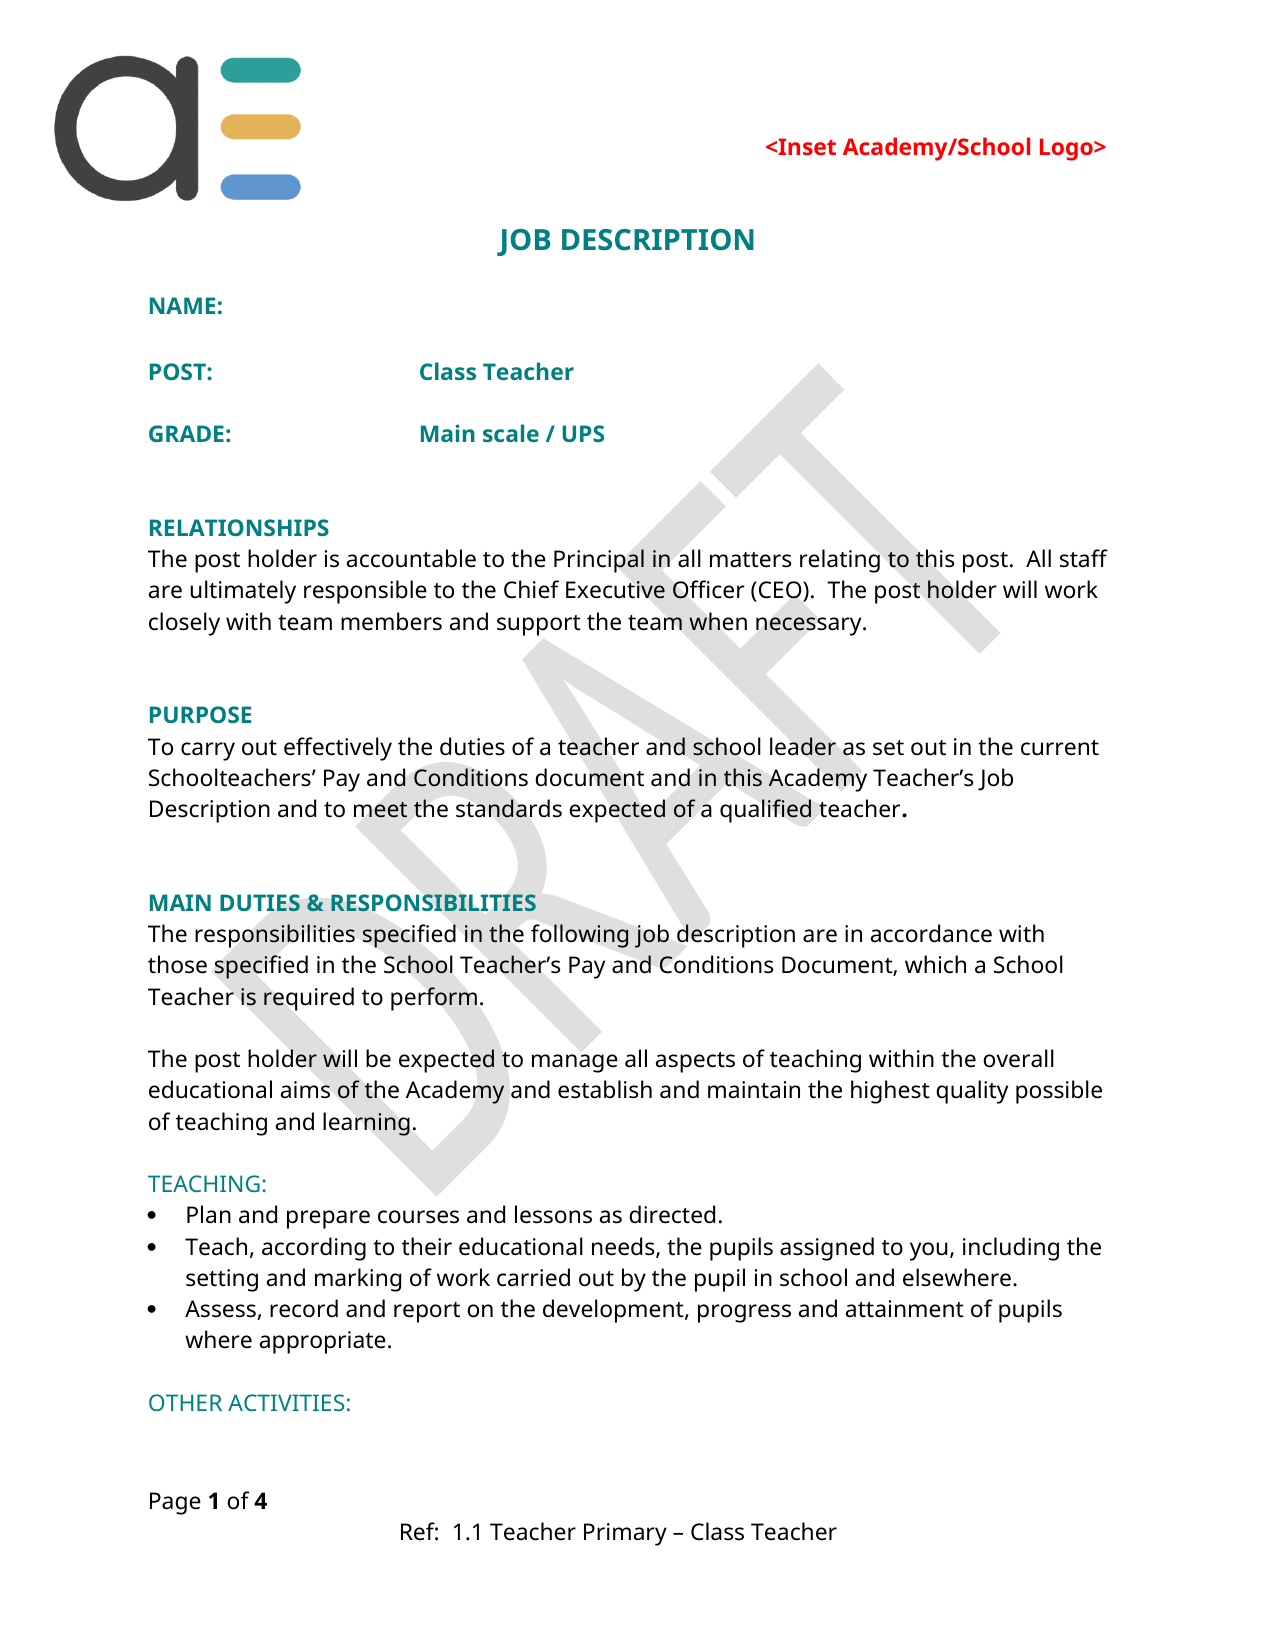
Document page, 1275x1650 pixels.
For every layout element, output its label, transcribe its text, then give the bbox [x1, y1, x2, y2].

text PURPOSE [148, 699, 1107, 731]
list Teach, according to their educational needs, the pupils assigned to you, including the setting and marking of work carried out by the pupil in school and elsewhere. [148, 1231, 1107, 1293]
text JOB DESCRIPTION [148, 219, 1107, 259]
text OTHER ACTIVITIES: [148, 1387, 1107, 1418]
text MAIN DUTIES & RESPONSIBILITIES [148, 887, 1107, 918]
list Assess, record and report on the development, progress and attainment of pupils where appropriate. [148, 1293, 1107, 1356]
picture [17, 28, 343, 264]
text TEACHING: [148, 1168, 1107, 1199]
subtitle NAME: [148, 290, 1107, 321]
subtitle GRADE: Main scale / UPS [148, 418, 1107, 449]
text <Inset Academy/School Logo> [148, 131, 1107, 162]
text The post holder is accountable to the Principal in all matters relating to this post. All staff are ultimately responsible to the Chief Executive Officer (CEO). The post holder will work closely with team members and support the team when necessary. [148, 543, 1107, 637]
list Plan and prepare courses and lessons as directed. [148, 1199, 1107, 1231]
text The post holder will be expected to manage all aspects of teaching within the overall educational aims of the Academy and establish and maintain the highest quality possible of teaching and learning. [148, 1043, 1107, 1137]
subtitle POST: Class Teacher [148, 356, 1107, 387]
text The responsibilities specified in the following job description are in accordance with those specified in the School Teacher’s Pay and Conditions Document, which a School Teacher is required to perform. [148, 918, 1107, 1012]
text To carry out effectively the duties of a teacher and school leader as set out in the current Schoolteachers’ Pay and Conditions document and in this Academy Teacher’s Job Description and to meet the standards expected of a qualified teacher. [148, 731, 1107, 824]
text RELATIONSHIPS [148, 512, 1107, 543]
